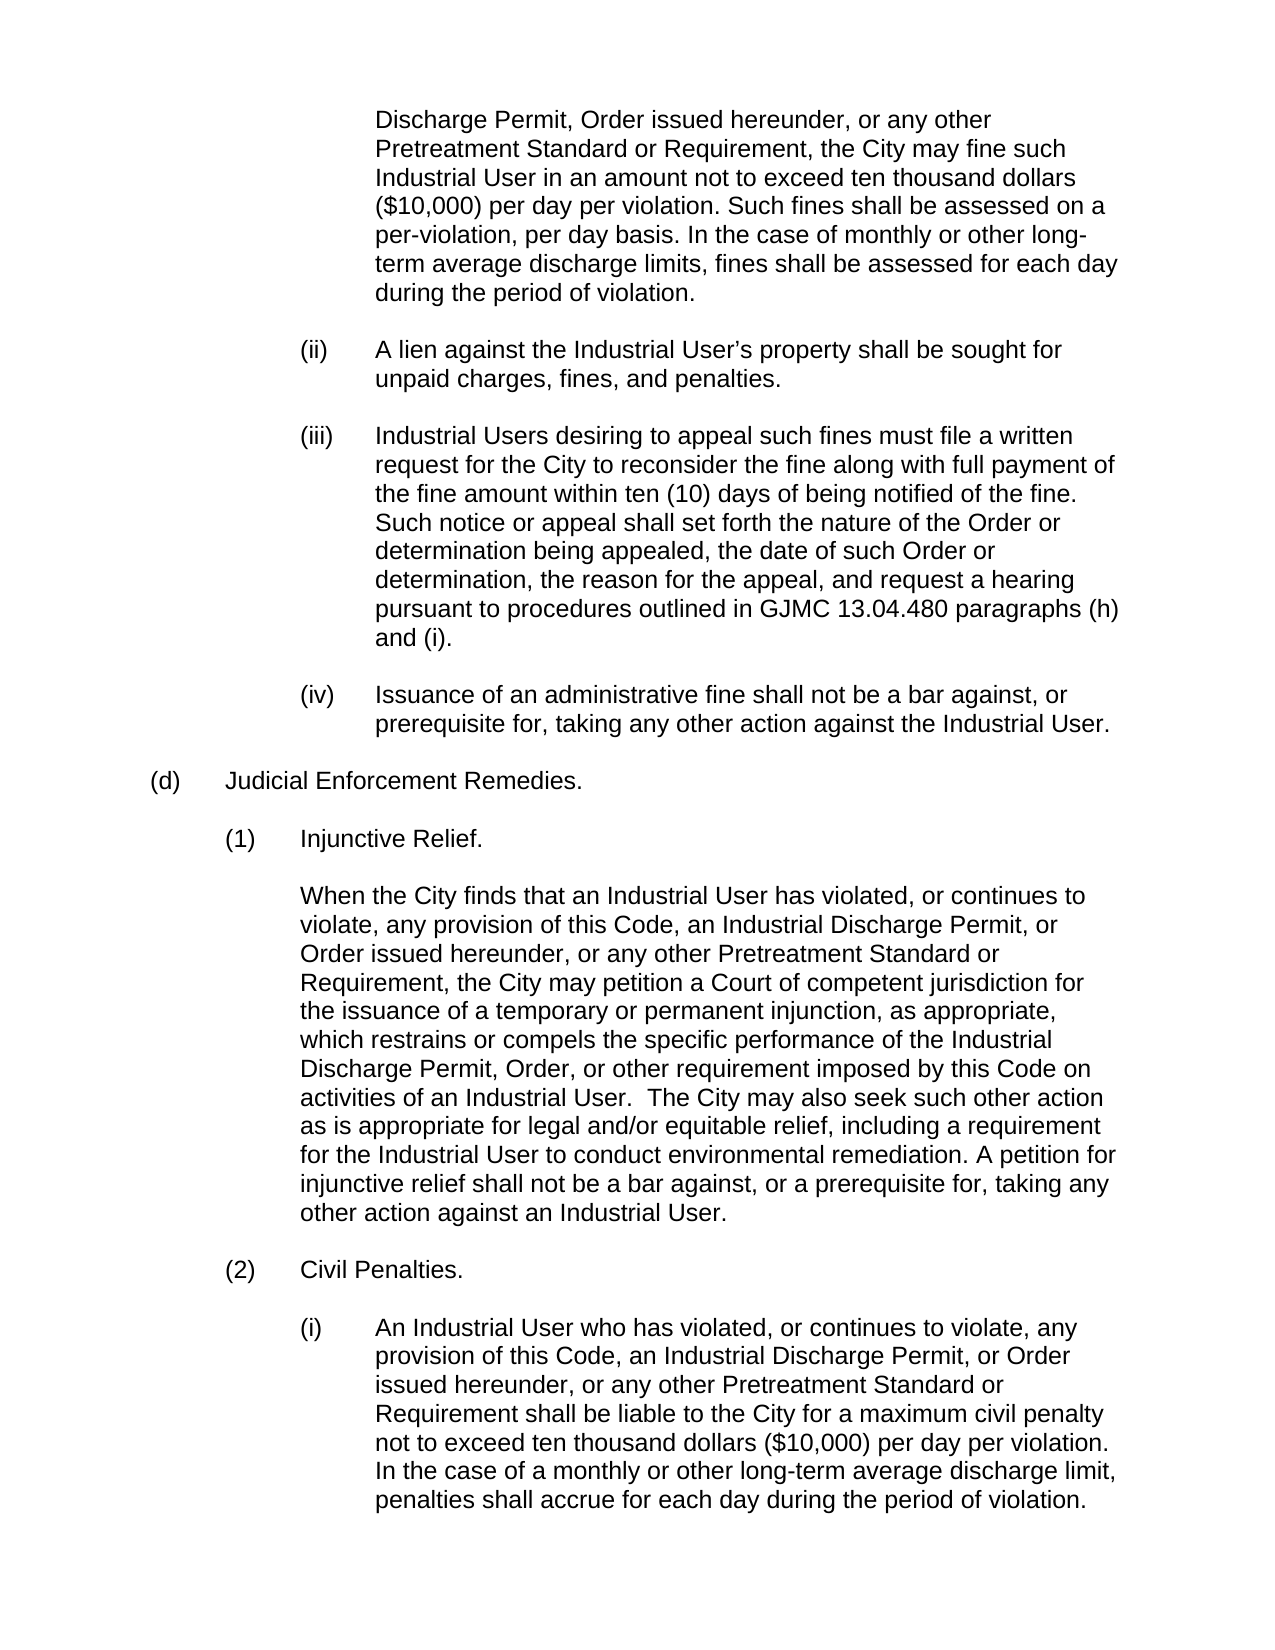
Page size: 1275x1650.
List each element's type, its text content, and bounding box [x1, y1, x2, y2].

text (iii) Industrial Users desiring to appeal such fines must file a written request for the City to reconsider the fine along with full payment of the fine amount within ten (10) days of being notified of the fine. Such notice or appeal shall set forth the nature of the Order or determination being appealed, the date of such Order or determination, the reason for the appeal, and request a hearing pursuant to procedures outlined in GJMC 13.04.480 paragraphs (h) and (i). [300, 421, 1125, 651]
text (d) Judicial Enforcement Remedies. [150, 766, 1125, 795]
text (iv) Issuance of an administrative fine shall not be a bar against, or prerequisite for, taking any other action against the Industrial User. [300, 680, 1125, 737]
text (2) Civil Penalties. [225, 1255, 1125, 1284]
text When the City finds that an Industrial User has violated, or continues to violate, any provision of this Code, an Industrial Discharge Permit, or Order issued hereunder, or any other Pretreatment Standard or Requirement, the City may petition a Court of competent jurisdiction for the issuance of a temporary or permanent injunction, as appropriate, which restrains or compels the specific performance of the Industrial Discharge Permit, Order, or other requirement imposed by this Code on activities of an Industrial User. The City may also seek such other action as is appropriate for legal and/or equitable relief, including a requirement for the Industrial User to conduct environmental remediation. A petition for injunctive relief shall not be a bar against, or a prerequisite for, taking any other action against an Industrial User. [300, 881, 1125, 1226]
text (1) Injunctive Relief. [225, 824, 1125, 852]
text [300, 105, 1125, 306]
text (i) An Industrial User who has violated, or continues to violate, any provision of this Code, an Industrial Discharge Permit, or Order issued hereunder, or any other Pretreatment Standard or Requirement shall be liable to the City for a maximum civil penalty not to exceed ten thousand dollars ($10,000) per day per violation. In the case of a monthly or other long-term average discharge limit, penalties shall accrue for each day during the period of violation. [300, 1312, 1125, 1514]
text (ii) A lien against the Industrial User’s property shall be sought for unpaid charges, fines, and penalties. [300, 335, 1125, 392]
